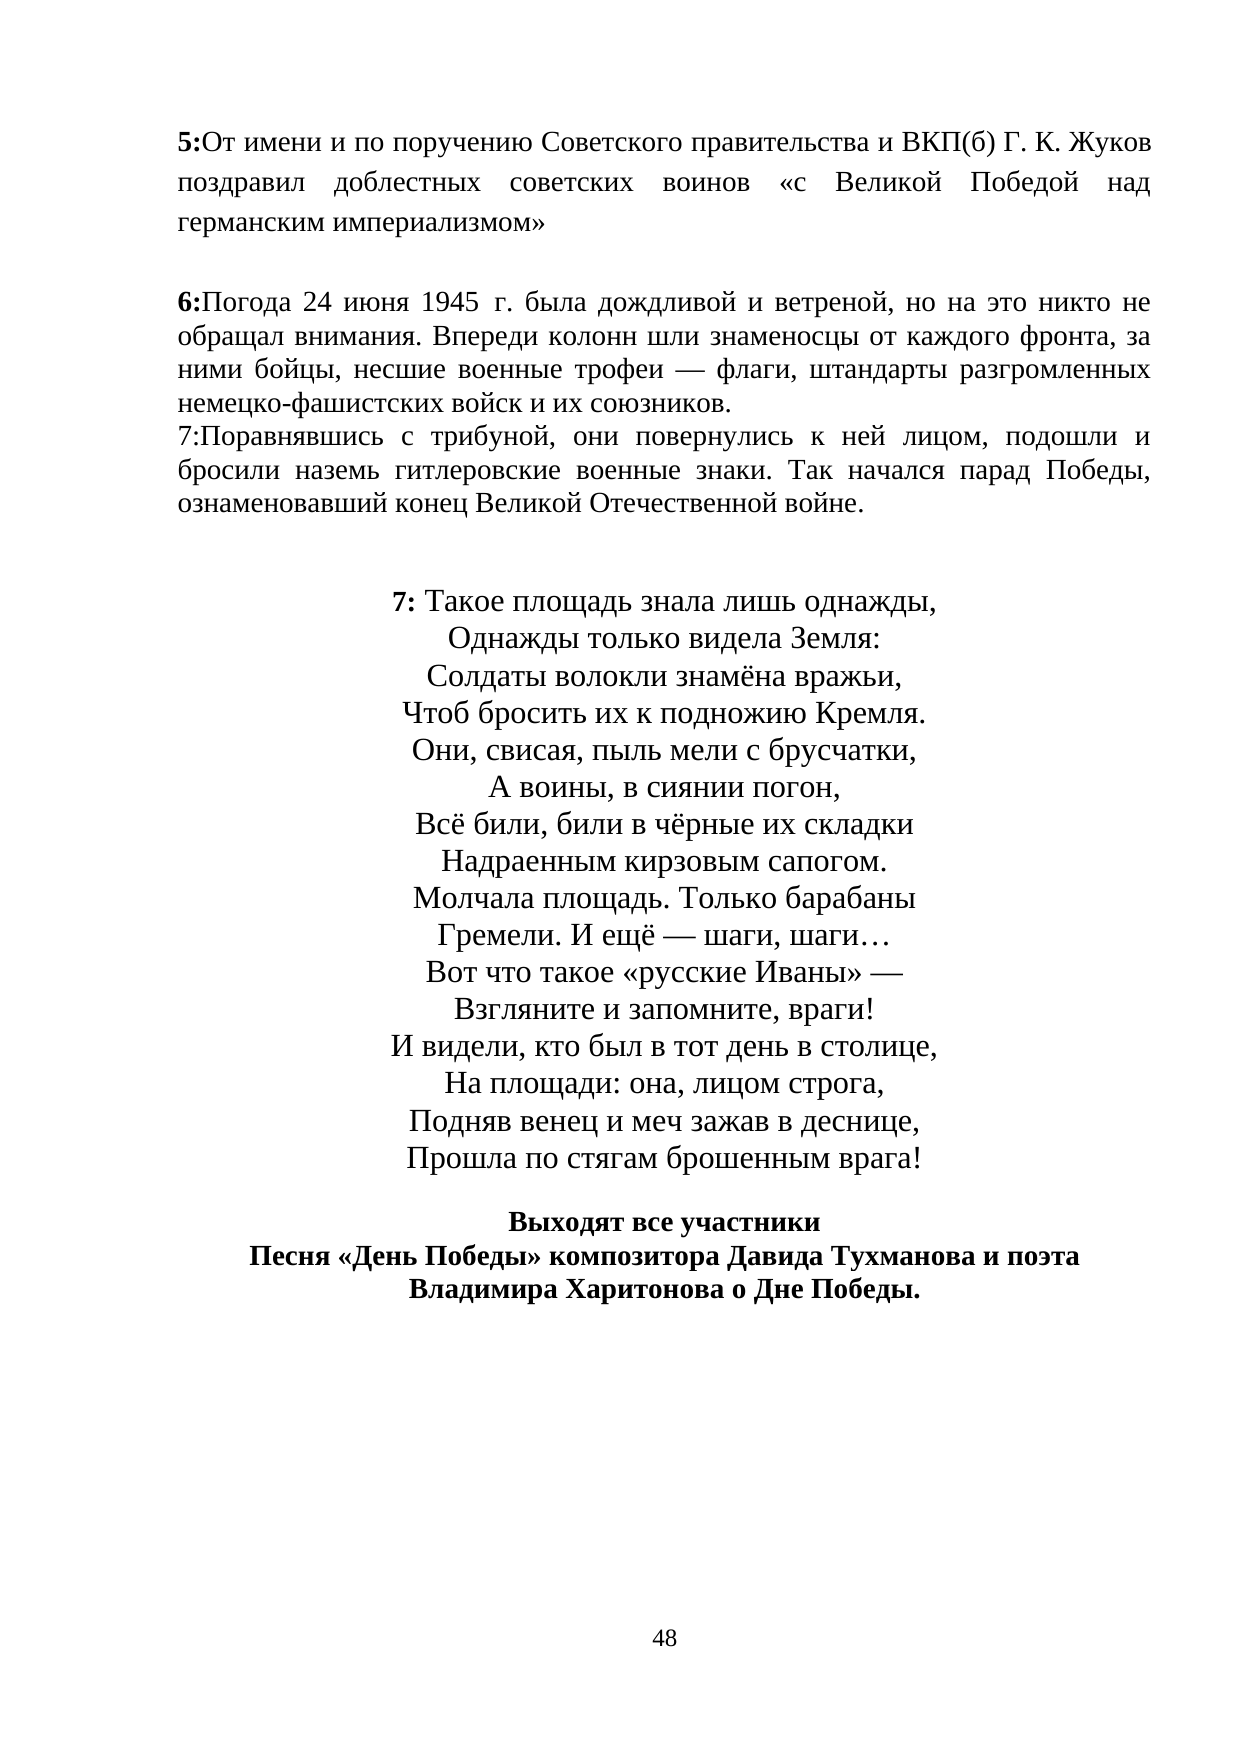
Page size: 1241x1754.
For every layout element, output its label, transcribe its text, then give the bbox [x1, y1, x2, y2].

text 7: Такое площадь знала лишь однажды, Однажды только видела Земля: Солдаты волокли знамёна вражьи, Чтоб бросить их к подножию Кремля. Они, свисая, пыль мели с брусчатки, А воины, в сиянии погон, Всё били, били в чёрные их складки Надраенным кирзовым сапогом. Молчала площадь. Только барабаны Гремели. И ещё — шаги, шаги… Вот что такое «русские Иваны» — Взгляните и запомните, враги! И видели, кто был в тот день в столице, На площади: она, лицом строга, Подняв венец и меч зажав в деснице, Прошла по стягам брошенным врага! [177, 582, 1152, 1175]
text 5:От имени и по поручению Советского правительства и ВКП(б) Г. К. Жуков поздравил доблестных советских воинов «с Великой Победой над германским империализмом» [177, 118, 1152, 238]
text Выходят все участники [177, 1204, 1152, 1238]
text Песня «День Победы» композитора Давида Тухманова и поэта Владимира Харитонова о Дне Победы. [177, 1238, 542, 1305]
text 6:Погода 24 июня 1945 г. была дождливой и ветреной, но на это никто не обращал внимания. Впереди колонн шли знаменосцы от каждого фронта, за ними бойцы, несшие военные трофеи — флаги, штандарты разгромленных немецко-фашистских войск и их союзников. [177, 284, 1152, 418]
text 7:Поравнявшись с трибуной, они повернулись к ней лицом, подошли и бросили наземь гитлеровские военные знаки. Так начался парад Победы, ознаменовавший конец Великой Отечественной войне. [177, 418, 1152, 519]
text Песня «День Победы» композитора Давида Тухманова и поэта Владимира Харитонова о Дне Победы. [920, 1238, 1152, 1305]
